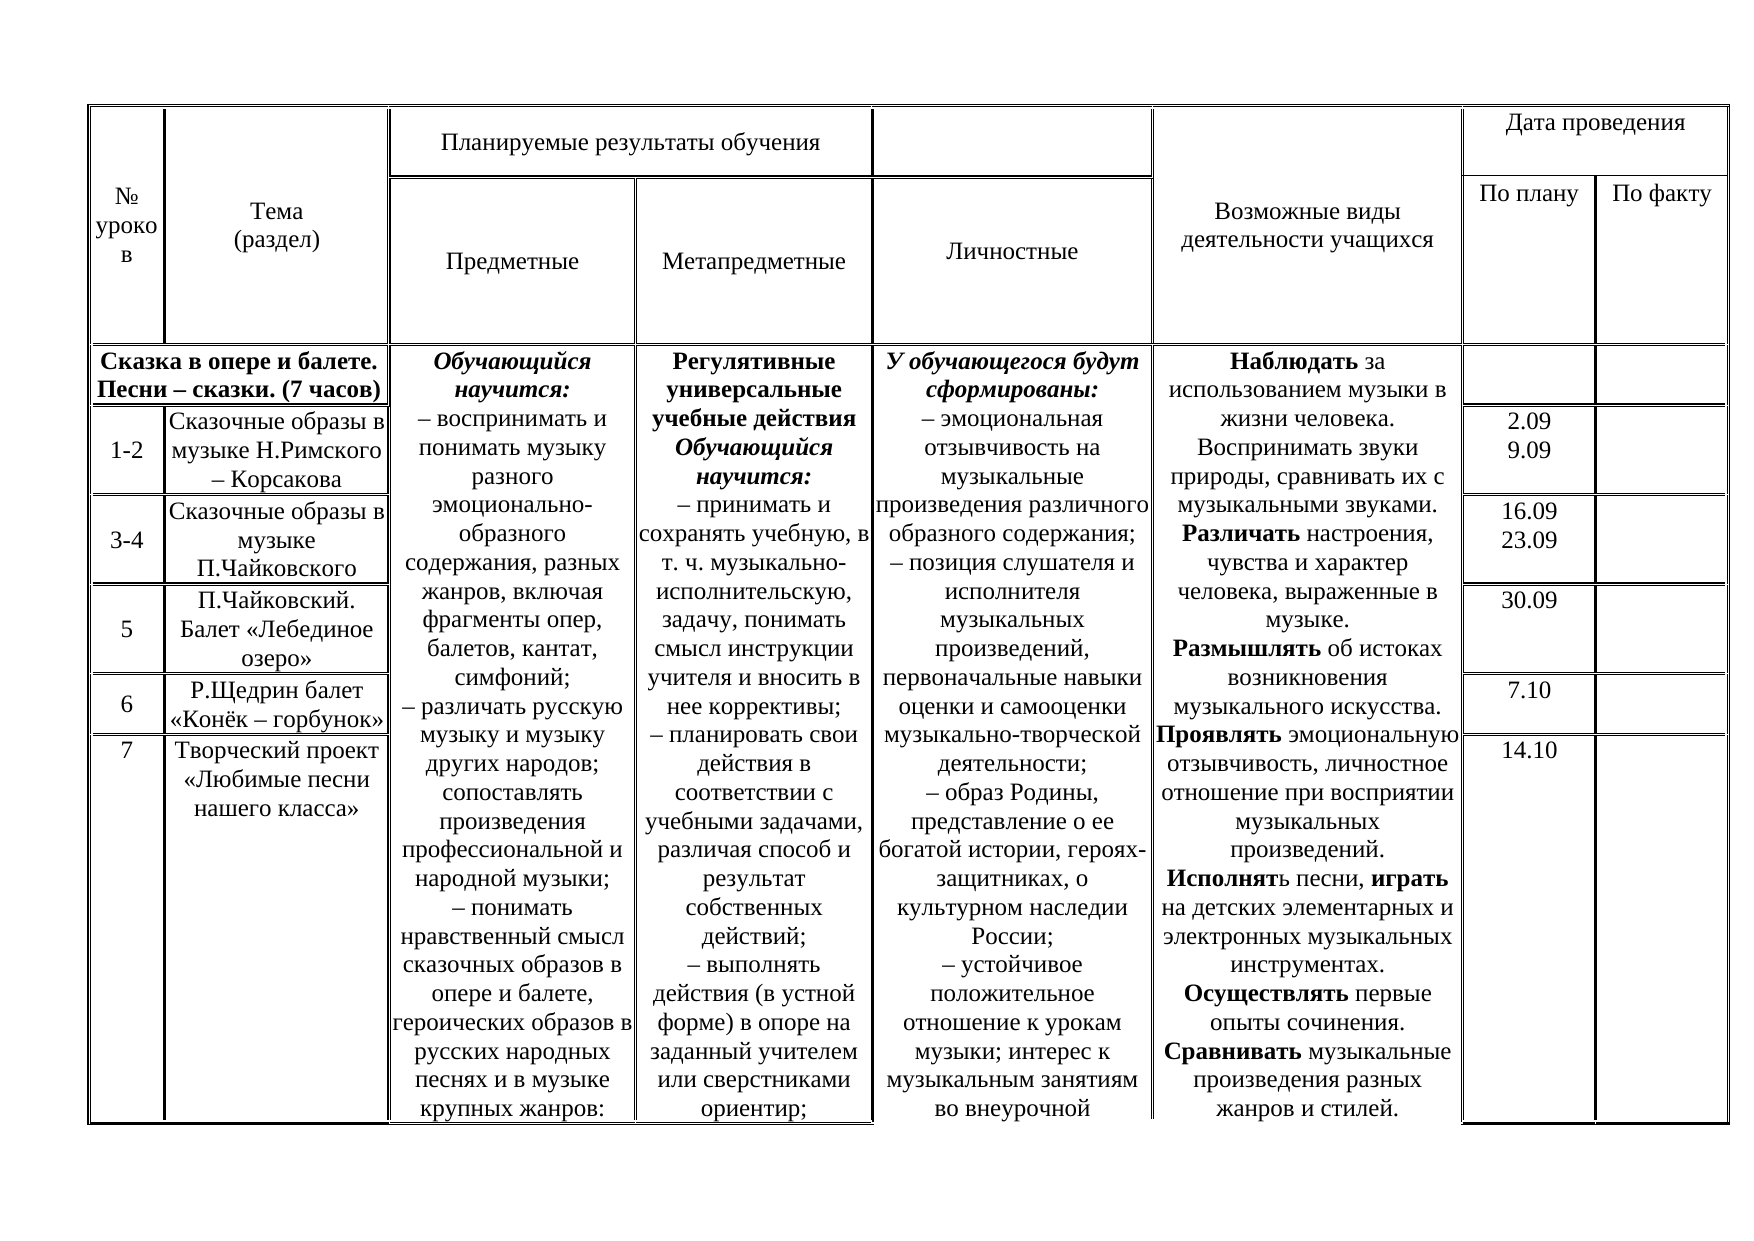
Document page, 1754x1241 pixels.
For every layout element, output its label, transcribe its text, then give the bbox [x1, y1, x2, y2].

table_cell Регулятивные универсальные учебные действия Обучающийся научится: – принимать и сохранять учебную, в т. ч. музыкально-исполнительскую, задачу, понимать смысл инструкции учителя и вносить в нее коррективы; – планировать свои действия в соответствии с учебными задачами, различая способ и результат собственных действий; – выполнять действия (в устной форме) в опоре на заданный учителем или сверстниками ориентир; – эмоционально откликаться на музыкальную характеристику образов героев музыкальных произведений разных жанров; – осуществлять контроль и самооценку своего участия в разных видах музыкальной деятельности. Познавательные универсальные учебные действия Обучающийся научится: – осуществлять поиск нужной информации в словарике и из дополнительных источников, расширять свои представления о музыке и музыкантах; – самостоятельно работать с дополнительными текстами и заданиями в рабочей тетради; – передавать свои впечатления о воспринимаемых музыкальных произведениях; – использовать примеры музыкальной записи при обсуждении особенностей музыки; – выбирать способы решения исполнительской задачи; – соотносить иллюстративный материал и основное содержание музыкального сочинения; – соотносить содержание рисунков и схематических изображений с музыкальными впечатлениями; – исполнять попевки, ориентируясь на запись ручными знаками и нотный текст. Коммуникативные универсальные учебные действия Обучающийся научится: – выражать свое мнение о музыке в процессе слушания и исполнения, используя разные речевые средства (монолог, диалог, письменно); – выразительно исполнять музыкальные произведения, принимать активное участие в различных видах музыкальной деятельности; – понимать содержание вопросов и воспроизводить несложные вопросы о музыке; – проявлять инициативу, участвуя в исполнении музыки; – контролировать свои действия в коллективной работе и понимать важность их правильного выполнения; – понимать необходимость координации совместных действий при выполнении учебных и творческих задач; – понимать важность сотрудничества со сверстниками и взрослыми; – принимать мнение, отличное от своей точки зрения; – стремиться к пониманию позиции другого человека. [636, 346, 872, 1122]
table_cell Метапредметные [637, 179, 871, 342]
table_cell Наблюдать за использованием музыки в жизни человека. Воспринимать звуки природы, сравнивать их с музыкальными звуками. Различать настроения, чувства и характер человека, выраженные в музыке. Размышлять об истоках возникновения музыкального искусства. Проявлять эмоциональную отзывчивость, личностное отношение при восприятии музыкальных произведений. Исполнять песни, играть на детских элементарных и электронных музыкальных инструментах. Осуществлять первые опыты сочинения. Сравнивать музыкальные произведения разных жанров и стилей. Размышлять о модификации жанров в современной музыке. Различать песенность, танцевальность и маршевость в музыке. Сравнивать специфические особенности произведений разных жанров. Исполнять различные по характеру музыкальные произведения. Инсценировать песни, танцы, фрагменты опер, мюзиклов. Импровизировать (вокальная, инструментальная, танцевальная импровизации) с учётом характера основных жанров музыки. Осуществлять собственный музыкально-исполнительский замысел в пении и импровизациях. Разучивать и исполнять образцы музыкально-поэтического творчества (прибаутки, скороговорки, загадки, хороводы, игры). Разыгрывать народные песни, участвовать в коллективных играх-драматизациях. Размышлять и рассуждать об отечественной музыке и многообразии музыкального фольклора России. Сравнивать различные образцы народной и профессиональной музыки. Обнаруживать общность истоков народной и профессиональной музыки. Выявлять характерные свойства народной и композиторской музыки. Импровизировать (вокальная, инструментальная, танцевальная импровизации) при воплощении музыкальных образов. Выражать свое эмоциональное отношение к музыкальным образам исторического прошлого в слове, рисунке, жесте, пении и др. Отражать интонационно-мелодические особенности отечественного музыкального фольклора в исполнении. Подбирать простейший аккомпанемент к народным песням, танцам и др. Воплощать художественно-образное содержание народной и профессиональной музыки в пении, слове, пластике, рисунке и др. [1153, 346, 1461, 1122]
table_header Дата проведения [1463, 107, 1727, 175]
table_cell [1597, 582, 1727, 672]
table_cell Сказка в опере и балете. Песни – сказки. (7 часов) [91, 343, 387, 403]
table_header № уроков [91, 107, 164, 342]
table_cell Предметные [391, 179, 634, 342]
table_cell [164, 736, 389, 1122]
table_cell По факту [1597, 176, 1727, 342]
table_cell 16.09 23.09 [1464, 496, 1594, 582]
table_cell [1595, 672, 1728, 732]
table_cell У обучающегося будут сформированы: – эмоциональная отзывчивость на музыкальные произведения различного образного содержания; – позиция слушателя и исполнителя музыкальных произведений, первоначальные навыки оценки и самооценки музыкально-творческой деятельности; – образ Родины, представление о ее богатой истории, героях-защитниках, о культурном наследии России; – устойчивое положительное отношение к урокам музыки; интерес к музыкальным занятиям во внеурочной деятельности, понимание значения музыки в собственной жизни; – основа для развития чувства прекрасного через знакомство с доступными музыкальными произведениями разных эпох, жанров, стилей; – эмпатия как понимание чувств других людей и сопереживание им; – представление о музыке и музыкальных занятиях как факторе, позитивно влияющем на здоровье, первоначальные представления о досуге. [874, 346, 1152, 1122]
table_cell 7.10 [1464, 675, 1594, 732]
table_header Возможные виды деятельности учащихся [1153, 107, 1463, 342]
table_cell 6 [89, 672, 164, 732]
table_cell Р.Щедрин балет «Конёк – горбунок» [166, 675, 387, 732]
table_cell [1597, 343, 1727, 403]
table_cell 2.09 9.09 [1464, 407, 1594, 493]
table_cell [1595, 733, 1727, 1122]
table_cell 1-2 [91, 403, 163, 493]
table_cell Личностные [874, 179, 1151, 342]
table_cell [1595, 493, 1728, 582]
table_cell 7 [91, 733, 164, 1122]
table_cell [1597, 403, 1727, 493]
table_cell 3-4 [89, 493, 164, 582]
table_header Тема (раздел) [164, 105, 389, 342]
table_cell Обучающийся научится: – воспринимать и понимать музыку разного эмоционально-образного содержания, разных жанров, включая фрагменты опер, балетов, кантат, симфоний; – различать русскую музыку и музыку других народов; сопоставлять произведения профессиональной и народной музыки; – понимать нравственный смысл сказочных образов в опере и балете, героических образов в русских народных песнях и в музыке крупных жанров: опере и кантате; – эмоционально выражать свое отношение к музыкальным произведениям; – ориентироваться в жанрах и основных особенностях музыкального фольклора; – понимать возможности музыки, передавать чувства и мысли человека; – передавать в музыкально-творческой деятельности художественно - образное содержание и основные особенности сочинений разных композиторов и народного творчества. - слушать музыкальное произведение, выделять в нем выразительные и изобразительные интонации, различать произведения разных жанров; – наблюдать за развитием музыкальных образов, тем, интонаций, воспринимать различие в формах построения музыки; – участвовать в коллективном воплощении музыкальных образов, выражая свое мнение в общении со сверстниками; – узнавать черты музыкальной речи отдельных композиторов; применять полученные знания в исполнительской деятельности; – узнавать народные мелодии в творчестве композиторов; звучание музыкальных инструментов и певческих голосов. [389, 346, 636, 1122]
table_cell [1464, 346, 1594, 403]
table_header Планируемые результаты обучения [389, 105, 872, 175]
table_header [872, 107, 1152, 175]
table_cell 5 [91, 582, 163, 672]
table_cell Сказочные образы в музыке Н.Римского – Корсакова [166, 407, 387, 493]
table_cell 14.10 [1463, 736, 1595, 1122]
table_cell Сказочные образы в музыке П.Чайковского [166, 496, 387, 582]
table_cell 30.09 [1464, 586, 1594, 672]
table_cell По плану [1464, 176, 1594, 342]
table_cell П.Чайковский. Балет «Лебединое озеро» [166, 586, 387, 672]
